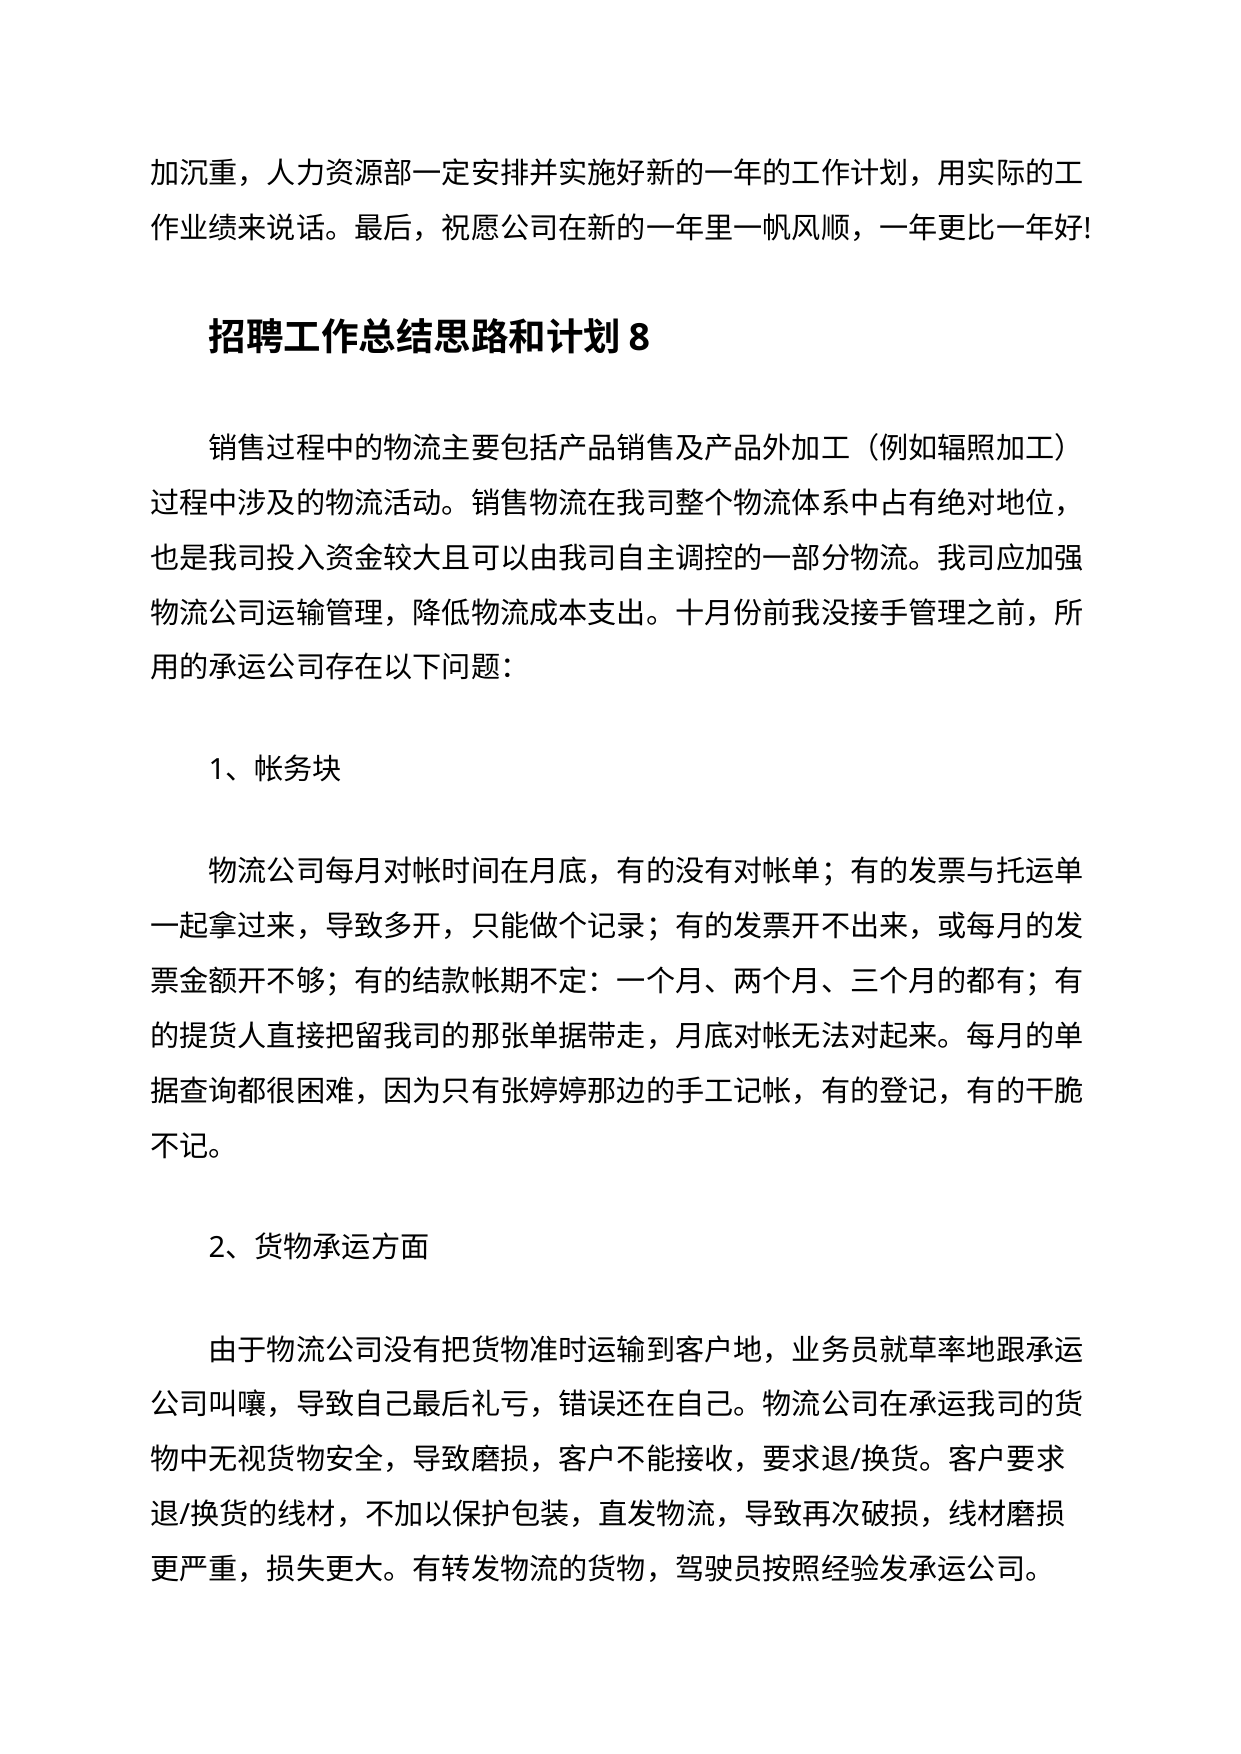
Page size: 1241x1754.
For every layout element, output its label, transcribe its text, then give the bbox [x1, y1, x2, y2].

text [150, 150, 1090, 247]
text 由于物流公司没有把货物准时运输到客户地，业务员就草率地跟承运公司叫嚷，导致自己最后礼亏，错误还在自己。物流公司在承运我司的货物中无视货物安全，导致磨损，客户不能接收，要求退/换货。客户要求退/换货的线材，不加以保护包装，直发物流，导致再次破损，线材磨损更严重，损失更大。有转发物流的货物，驾驶员按照经验发承运公司。 [150, 1326, 1090, 1588]
text 招聘工作总结思路和计划8 [150, 307, 1090, 361]
text 销售过程中的物流主要包括产品销售及产品外加工（例如辐照加工）过程中涉及的物流活动。销售物流在我司整个物流体系中占有绝对地位，也是我司投入资金较大且可以由我司自主调控的一部分物流。我司应加强物流公司运输管理，降低物流成本支出。十月份前我没接手管理之前，所用的承运公司存在以下问题： [150, 424, 1090, 686]
text 2、货物承运方面 [150, 1224, 1090, 1266]
text 物流公司每月对帐时间在月底，有的没有对帐单；有的发票与托运单一起拿过来，导致多开，只能做个记录；有的发票开不出来，或每月的发票金额开不够；有的结款帐期不定：一个月、两个月、三个月的都有；有的提货人直接把留我司的那张单据带走，月底对帐无法对起来。每月的单据查询都很困难，因为只有张婷婷那边的手工记帐，有的登记，有的干脆不记。 [150, 848, 1090, 1164]
text 1、帐务块 [150, 746, 1090, 788]
